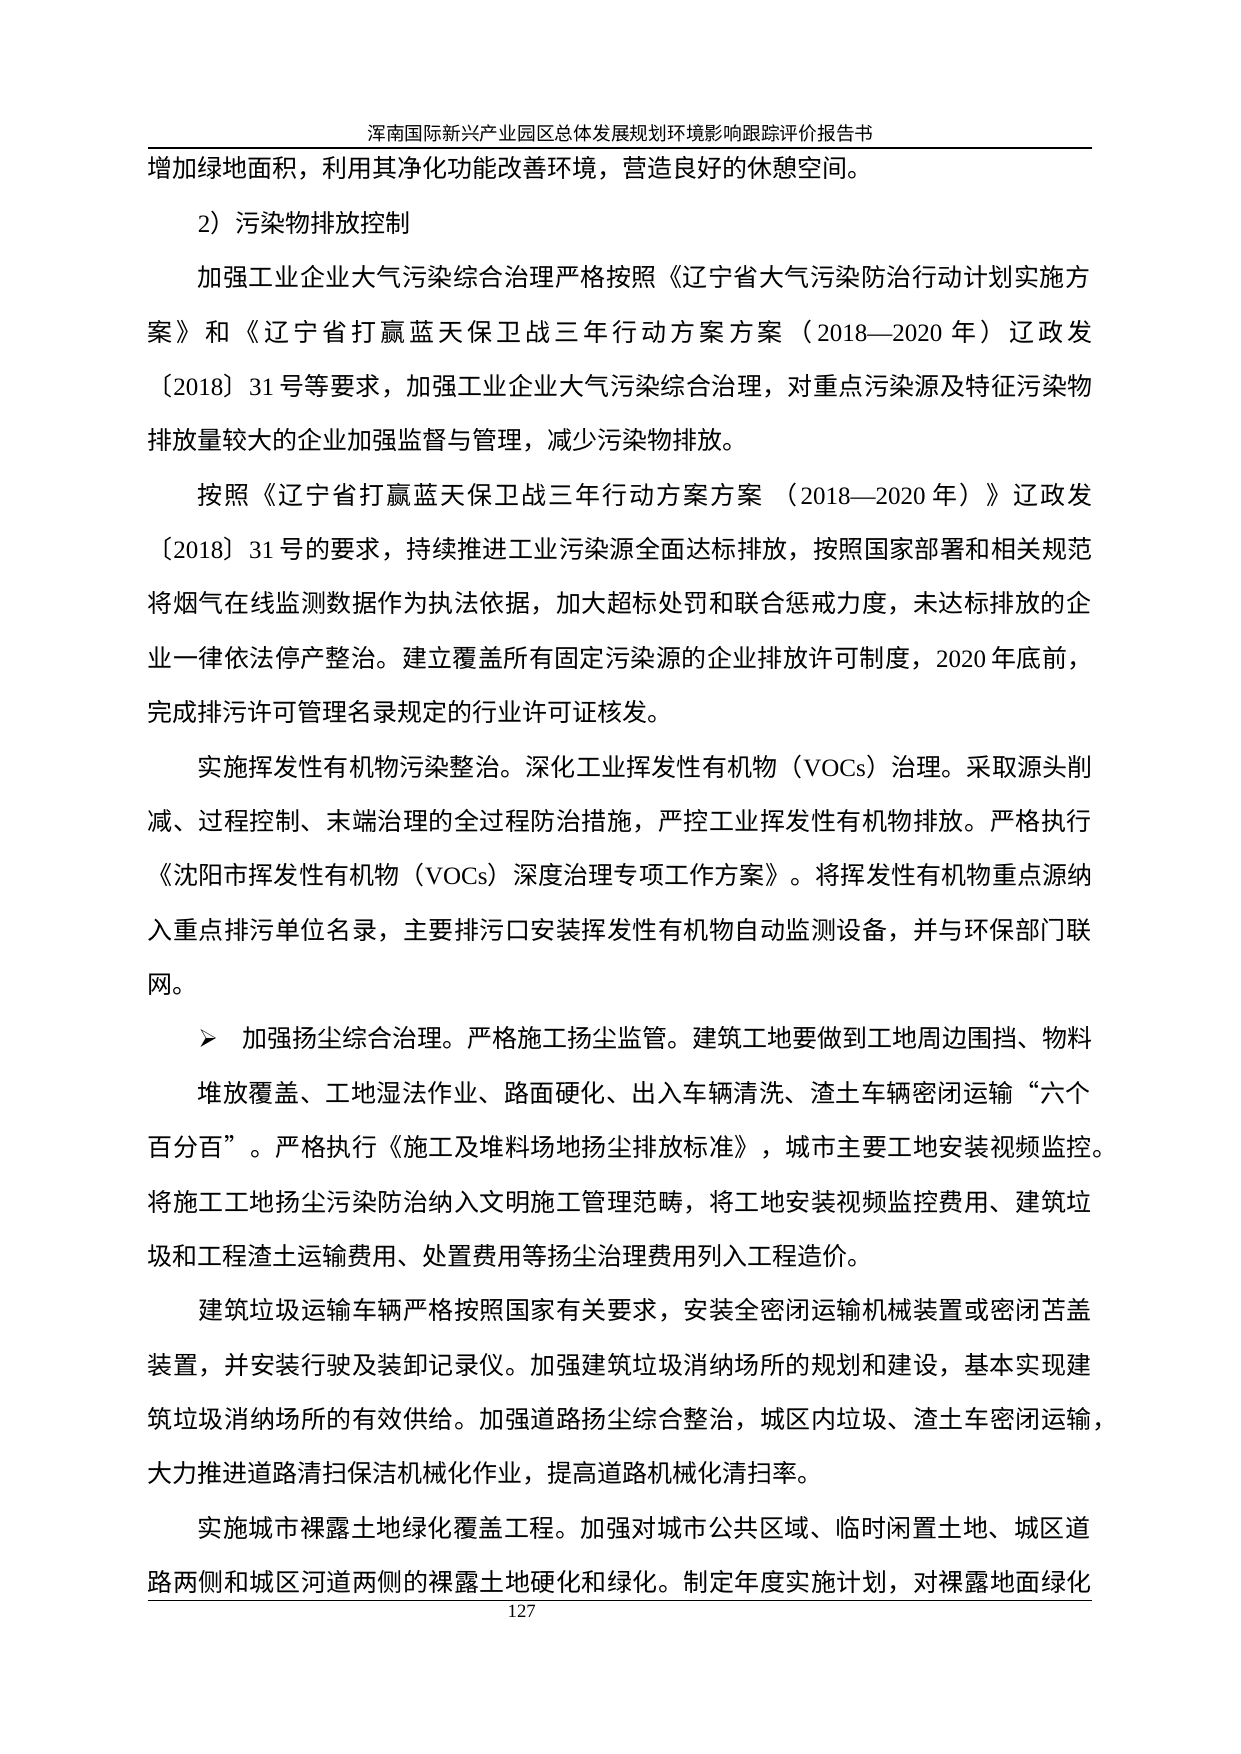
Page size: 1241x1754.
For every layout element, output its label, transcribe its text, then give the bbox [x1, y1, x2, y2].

text 加强工业企业大气污染综合治理严格按照《辽宁省大气污染防治行动计划实施方案》和《辽宁省打赢蓝天保卫战三年行动方案方案（2018—2020年）辽政发〔2018〕31号等要求，加强工业企业大气污染综合治理，对重点污染源及特征污染物排放量较大的企业加强监督与管理，减少污染物排放。 [148, 258, 1092, 457]
text 2）污染物排放控制 [148, 203, 1092, 239]
text 按照《辽宁省打赢蓝天保卫战三年行动方案方案 （2018—2020年）》辽政发〔2018〕31号的要求，持续推进工业污染源全面达标排放，按照国家部署和相关规范将烟气在线监测数据作为执法依据，加大超标处罚和联合惩戒力度，未达标排放的企业一律依法停产整治。建立覆盖所有固定污染源的企业排放许可制度，2020年底前，完成排污许可管理名录规定的行业许可证核发。 [148, 475, 1092, 729]
text 堆放覆盖、工地湿法作业、路面硬化、出入车辆清洗、渣土车辆密闭运输“六个百分百”。严格执行《施工及堆料场地扬尘排放标准》，城市主要工地安装视频监控。将施工工地扬尘污染防治纳入文明施工管理范畴，将工地安装视频监控费用、建筑垃圾和工程渣土运输费用、处置费用等扬尘治理费用列入工程造价。 建筑垃圾运输车辆严格按照国家有关要求，安装全密闭运输机械装置或密闭苫盖装置，并安装行驶及装卸记录仪。加强建筑垃圾消纳场所的规划和建设，基本实现建筑垃圾消纳场所的有效供给。加强道路扬尘综合整治，城区内垃圾、渣土车密闭运输，大力推进道路清扫保洁机械化作业，提高道路机械化清扫率。 [148, 1073, 1092, 1490]
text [148, 149, 1092, 185]
list 加强扬尘综合治理。严格施工扬尘监管。建筑工地要做到工地周边围挡、物料 [198, 1019, 1092, 1055]
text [148, 1508, 1092, 1599]
text 实施挥发性有机物污染整治。深化工业挥发性有机物（VOCs）治理。采取源头削减、过程控制、末端治理的全过程防治措施，严控工业挥发性有机物排放。严格执行《沈阳市挥发性有机物（VOCs）深度治理专项工作方案》。将挥发性有机物重点源纳入重点排污单位名录，主要排污口安装挥发性有机物自动监测设备，并与环保部门联网。 [148, 747, 1092, 1001]
